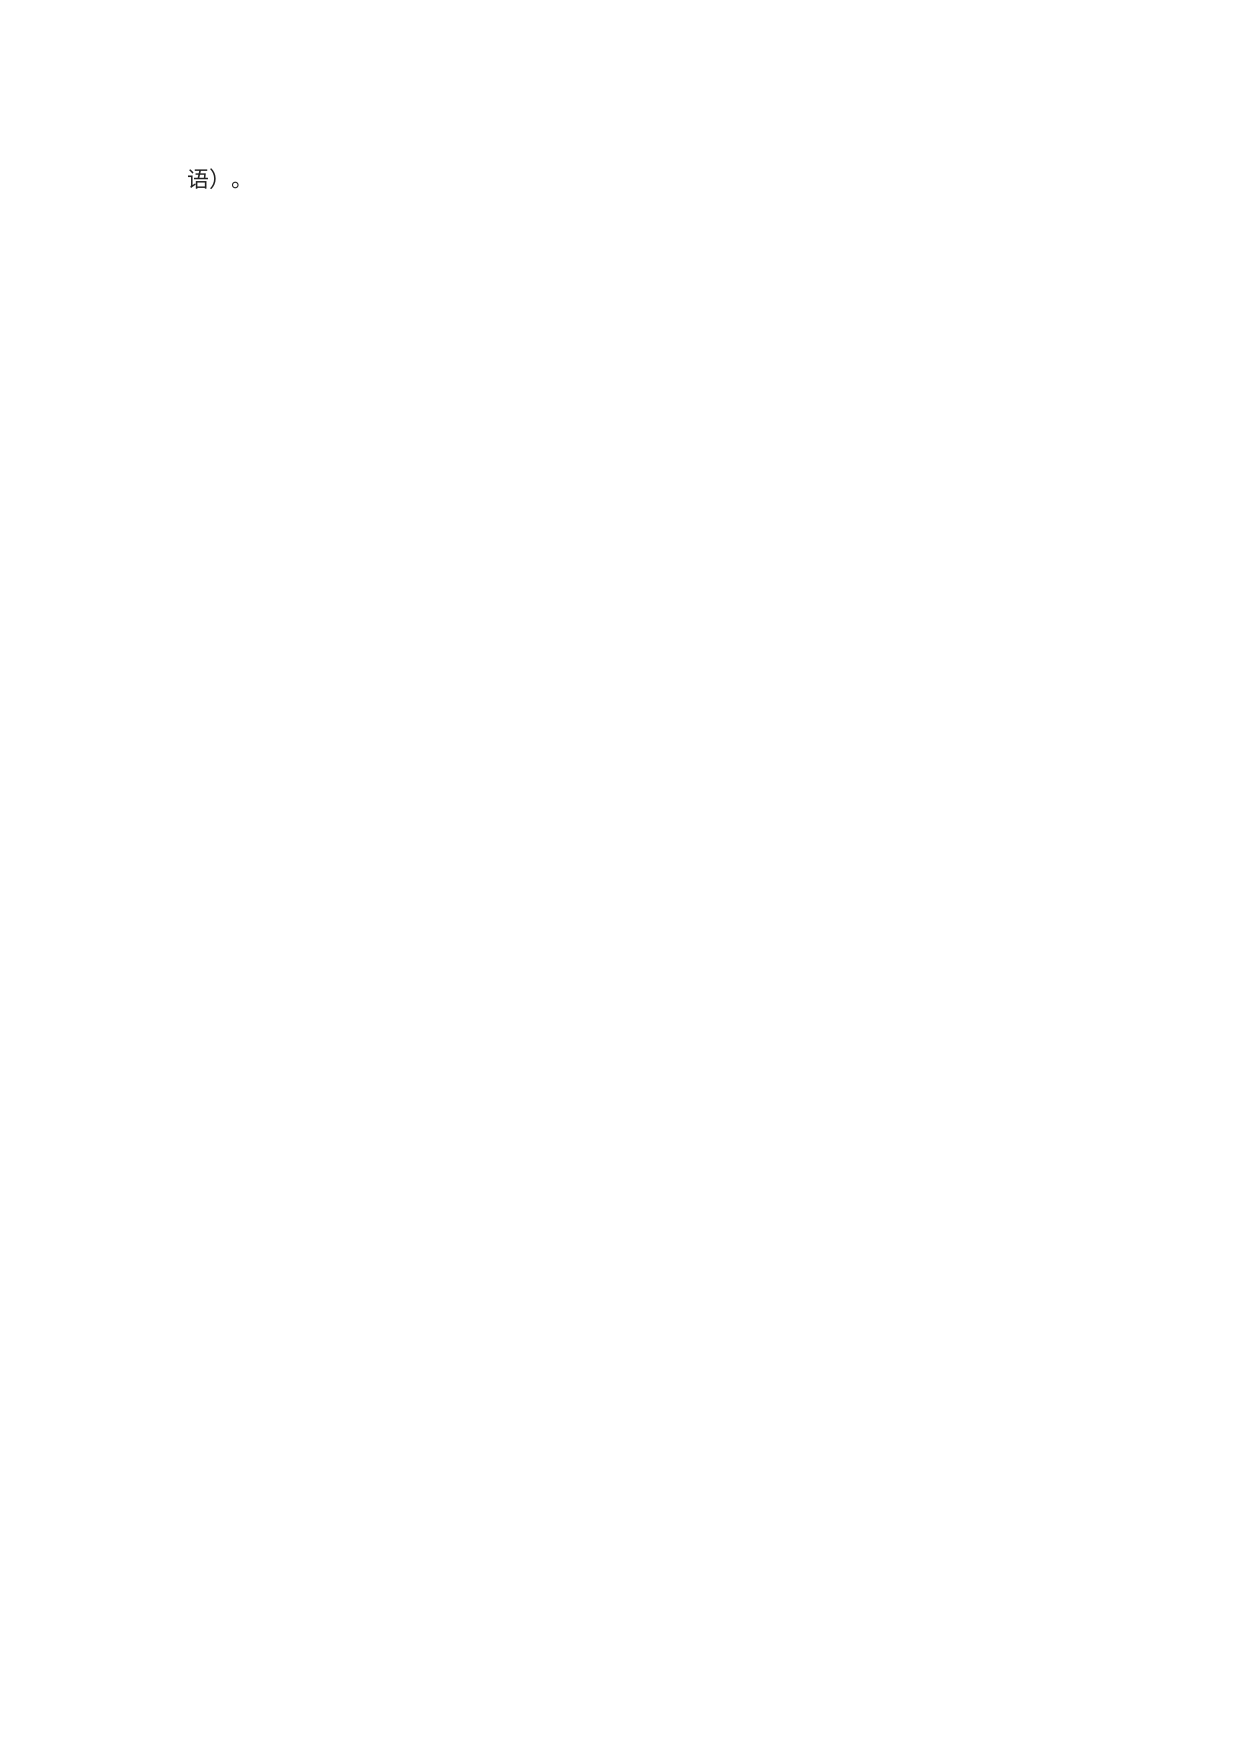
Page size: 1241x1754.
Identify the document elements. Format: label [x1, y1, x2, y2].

text [187, 162, 1053, 194]
